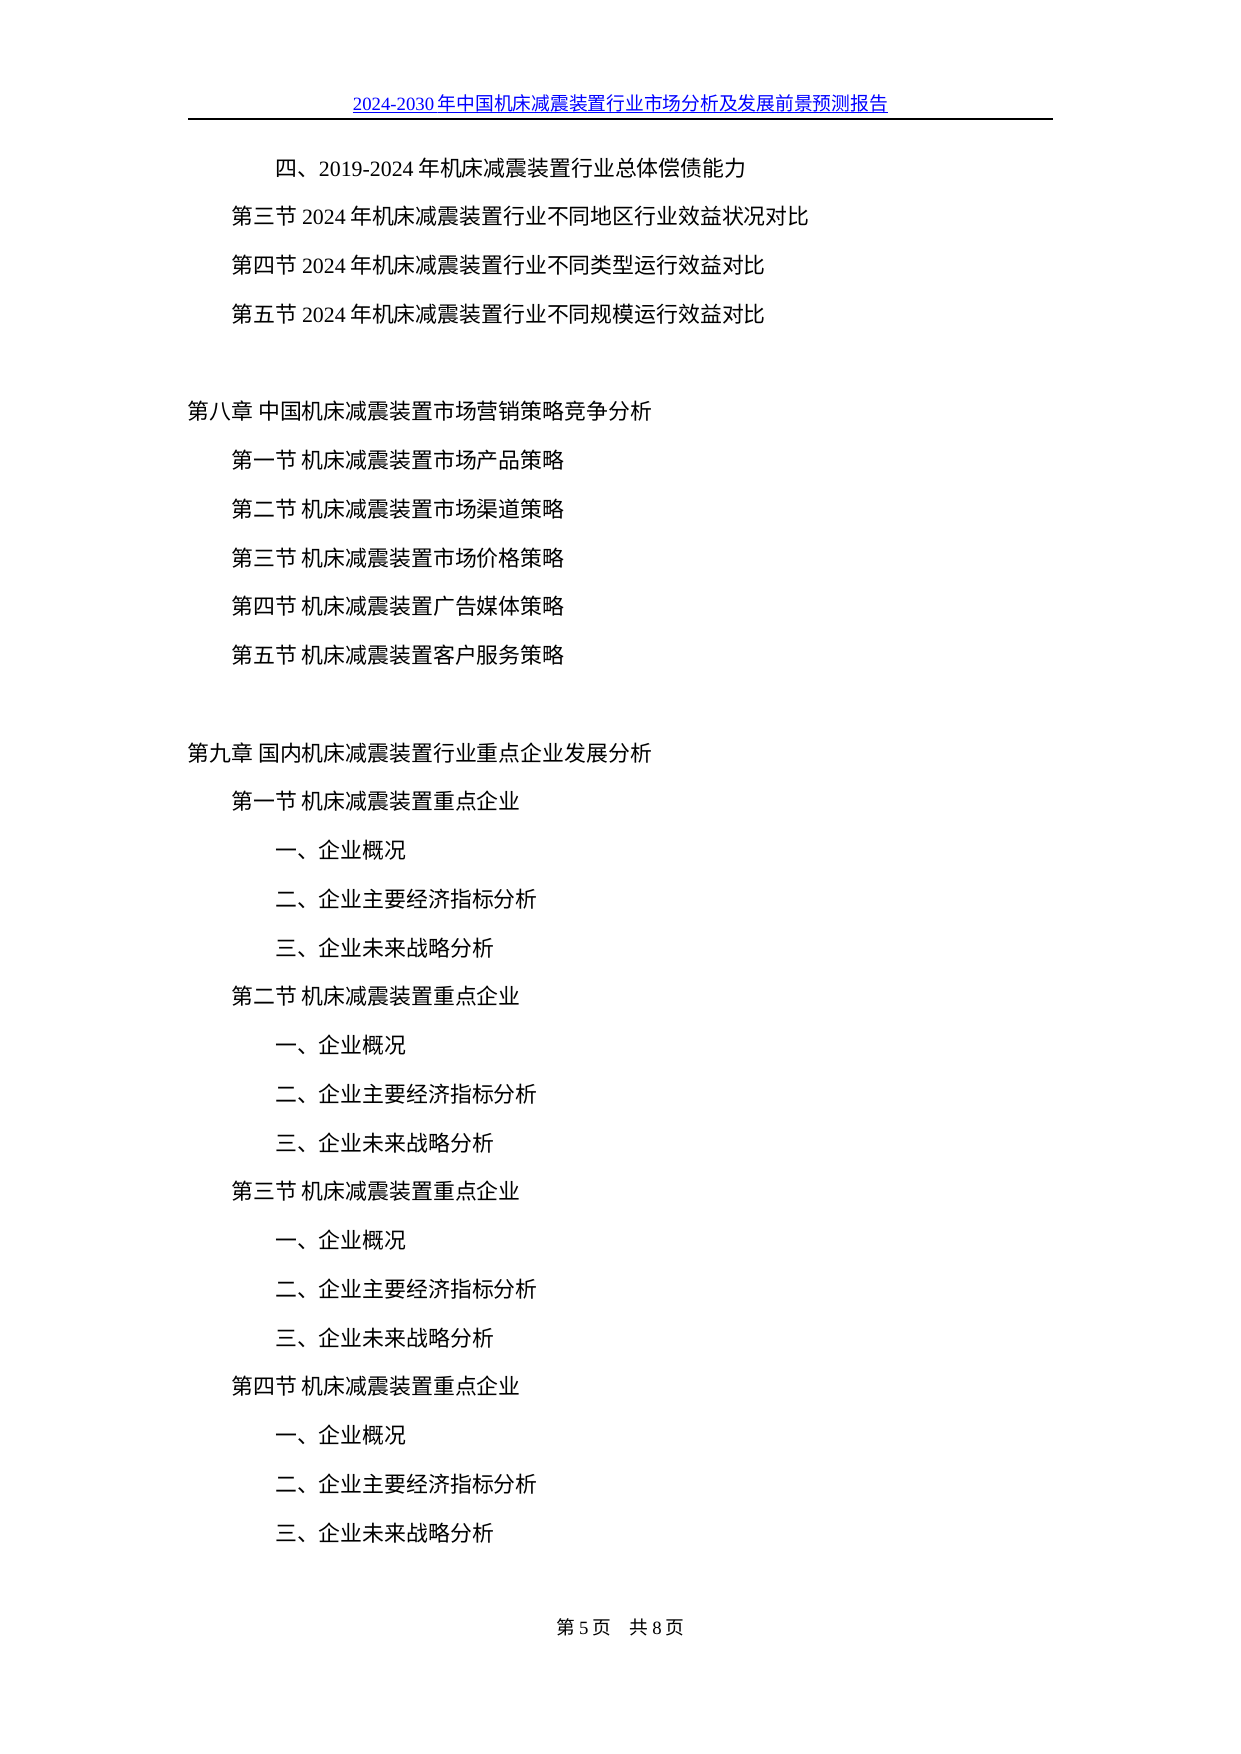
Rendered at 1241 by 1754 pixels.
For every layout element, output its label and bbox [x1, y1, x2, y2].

text [187, 150, 1053, 1548]
